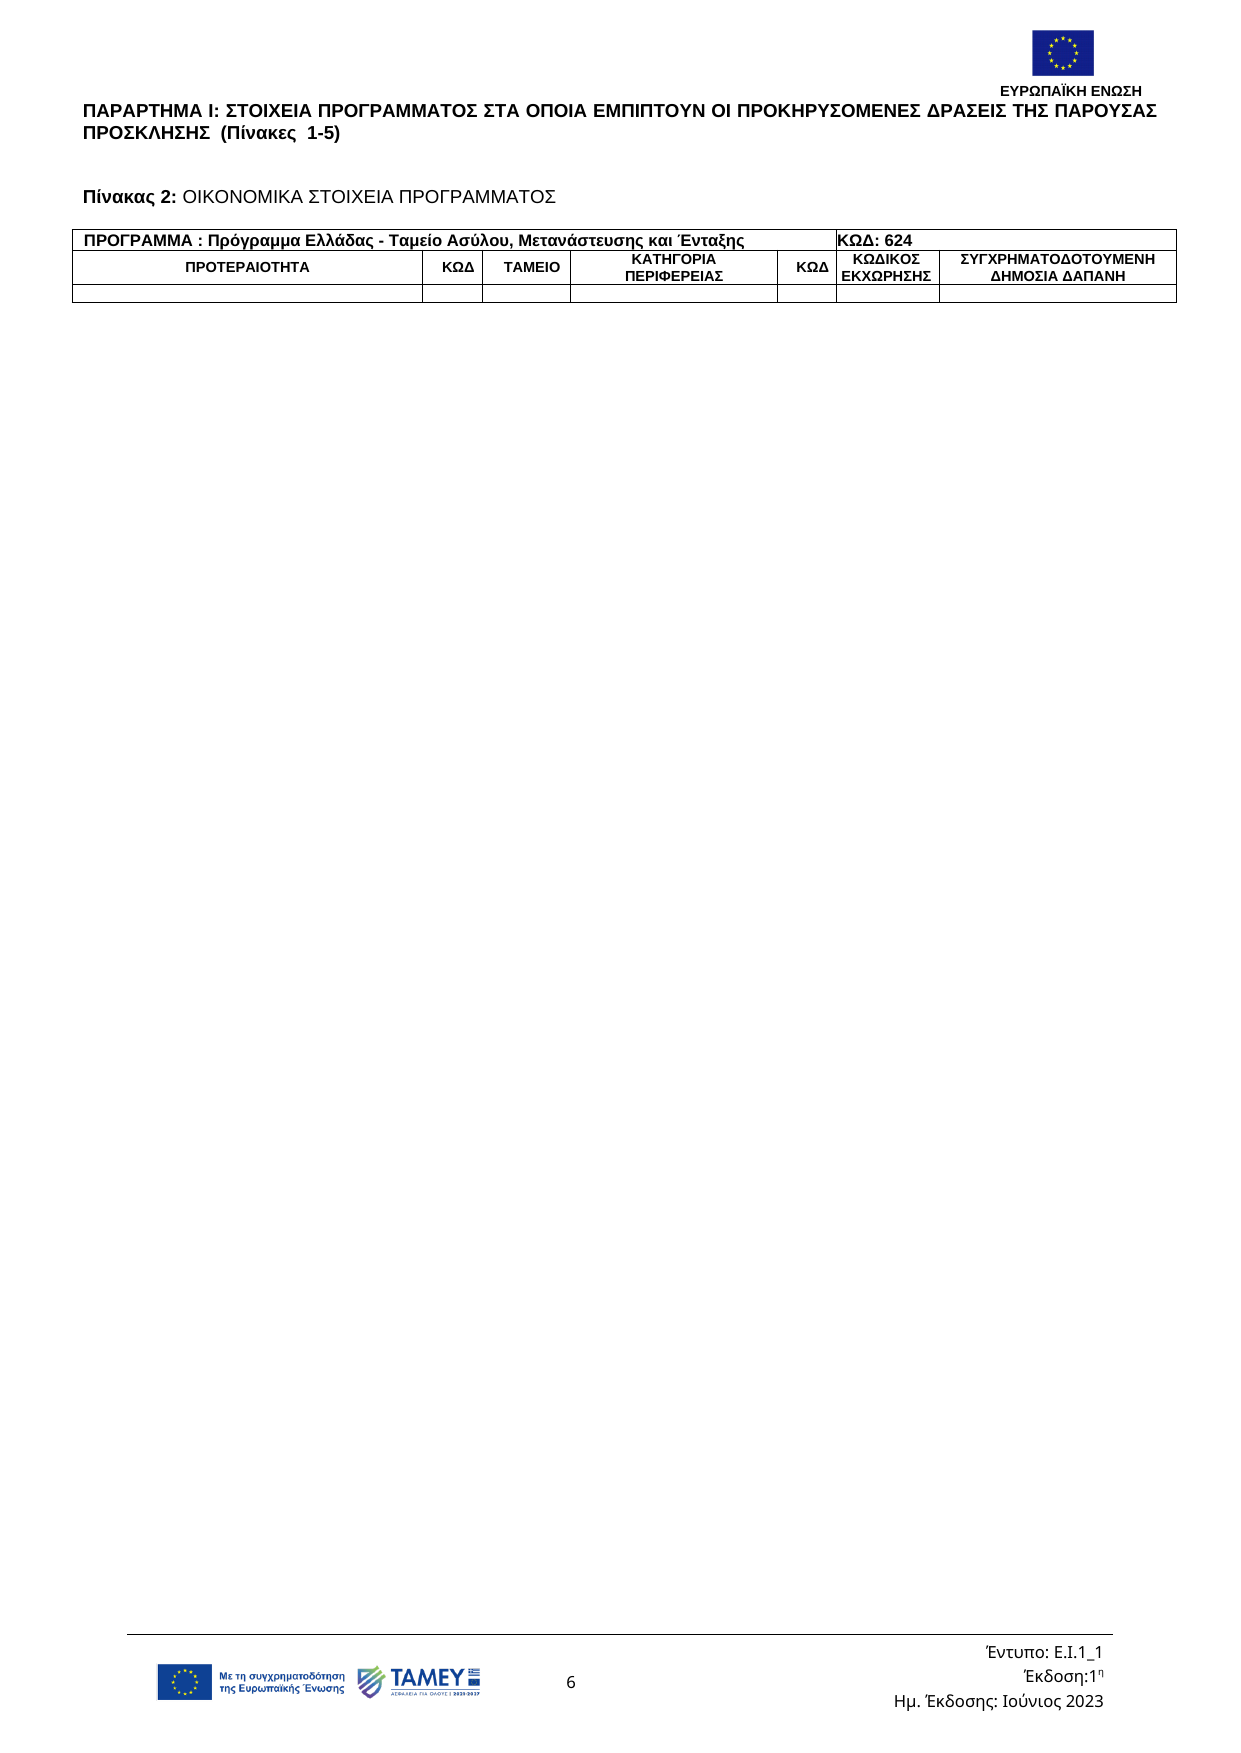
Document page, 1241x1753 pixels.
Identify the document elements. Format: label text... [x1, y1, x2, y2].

table_cell ΚΩΔ [423, 251, 482, 284]
text ΠΑΡΑΡΤΗΜΑ Ι: ΣΤΟΙΧΕΙΑ ΠΡΟΓΡΑΜΜΑΤΟΣ ΣΤΑ ΟΠΟΙΑ ΕΜΠΙΠΤΟΥΝ ΟΙ ΠΡΟΚΗΡΥΣΟΜΕΝΕΣ ΔΡΑΣΕΙΣ ΤΗΣ ΠΑΡΟΥΣΑΣ ΠΡΟΣΚΛΗΣΗΣ (Πίνακες 1-5) [83, 100, 1158, 143]
table_cell [940, 285, 1176, 302]
table_cell ΚΩΔΙΚΟΣ ΕΚΧΩΡΗΣΗΣ [837, 251, 939, 284]
table_cell [423, 285, 482, 302]
table_cell ΠΡΟΤΕΡΑΙΟΤΗΤΑ [73, 251, 422, 284]
table_cell [837, 285, 939, 302]
table_cell ΣΥΓΧΡΗΜΑΤΟΔΟΤΟΥΜΕΝΗ ΔΗΜΟΣΙΑ ΔΑΠΑΝΗ [940, 251, 1176, 284]
table_header ΚΩΔ: 624 [837, 230, 1176, 249]
table_cell ΚΑΤΗΓΟΡΙΑ ΠΕΡΙΦΕΡΕΙΑΣ [571, 251, 777, 284]
table_cell [73, 285, 422, 302]
table_cell [483, 285, 570, 302]
table_cell [571, 285, 777, 302]
table_cell [778, 285, 836, 302]
table_cell ΚΩΔ [778, 251, 836, 284]
table_header ΠΡΟΓΡΑΜΜΑ : Πρόγραμμα Ελλάδας - Ταμείο Ασύλου, Μετανάστευσης και Ένταξης [73, 230, 836, 249]
text Πίνακας 2: ΟΙΚΟΝΟΜΙΚΑ ΣΤΟΙΧΕΙΑ ΠΡΟΓΡΑΜΜΑΤΟΣ [83, 186, 1158, 208]
picture [154, 1661, 483, 1702]
picture [1031, 30, 1095, 77]
table_cell ΤΑΜΕΙΟ [483, 251, 570, 284]
